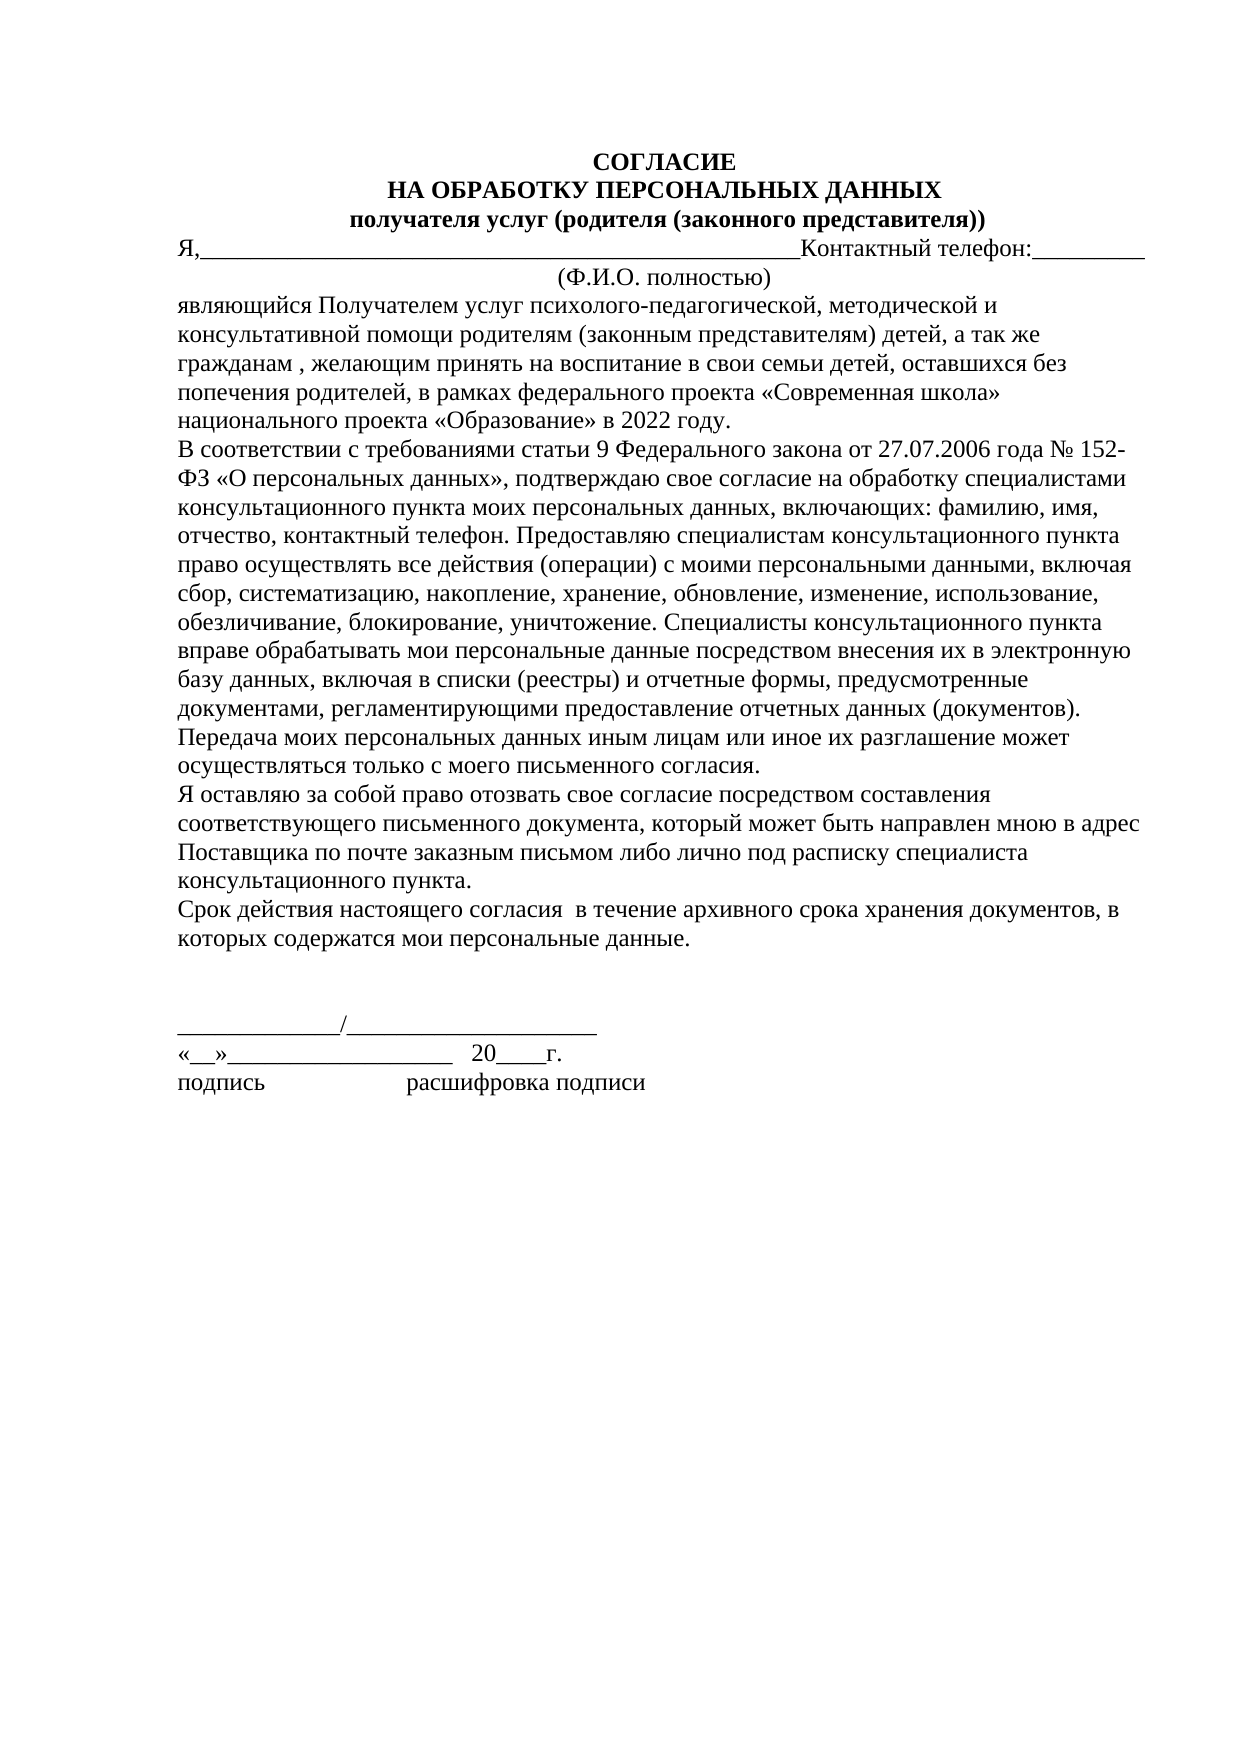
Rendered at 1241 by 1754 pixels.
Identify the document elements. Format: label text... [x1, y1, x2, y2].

text получателя услуг (родителя (законного представителя)) [177, 204, 1152, 233]
text НА ОБРАБОТКУ ПЕРСОНАЛЬНЫХ ДАННЫХ [177, 176, 1152, 204]
text Срок действия настоящего согласия в течение архивного срока хранения документов, в которых содержатся мои персональные данные. [177, 894, 1152, 952]
text В соответствии с требованиями статьи 9 Федерального закона от 27.07.2006 года № 152-ФЗ «О персональных данных», подтверждаю свое согласие на обработку специалистами консультационного пункта моих персональных данных, включающих: фамилию, имя, отчество, контактный телефон. Предоставляю специалистам консультационного пункта право осуществлять все действия (операции) с моими персональными данными, включая сбор, систематизацию, накопление, хранение, обновление, изменение, использование, обезличивание, блокирование, уничтожение. Специалисты консультационного пункта вправе обрабатывать мои персональные данные посредством внесения их в электронную базу данных, включая в списки (реестры) и отчетные формы, предусмотренные документами, регламентирующими предоставление отчетных данных (документов). [177, 434, 1152, 722]
text Передача моих персональных данных иным лицам или иное их разглашение может осуществляться только с моего письменного согласия. [177, 722, 1152, 779]
text Я,________________________________________________Контактный телефон:_________ [177, 233, 1152, 262]
text _____________/____________________ «__»__________________ 20____г. [177, 1009, 1152, 1067]
text подпись расшифровка подписи [177, 1067, 1152, 1096]
text Я оставляю за собой право отозвать свое согласие посредством составления соответствующего письменного документа, который может быть направлен мною в адрес Поставщика по почте заказным письмом либо лично под расписку специалиста консультационного пункта. [177, 779, 1152, 894]
text (Ф.И.О. полностью) [177, 262, 1152, 291]
text являющийся Получателем услуг психолого-педагогической, методической и консультативной помощи родителям (законным представителям) детей, а так же гражданам , желающим принять на воспитание в свои семьи детей, оставшихся без попечения родителей, в рамках федерального проекта «Современная школа» национального проекта «Образование» в 2022 году. [177, 291, 1152, 434]
text СОГЛАСИЕ [177, 147, 1152, 176]
